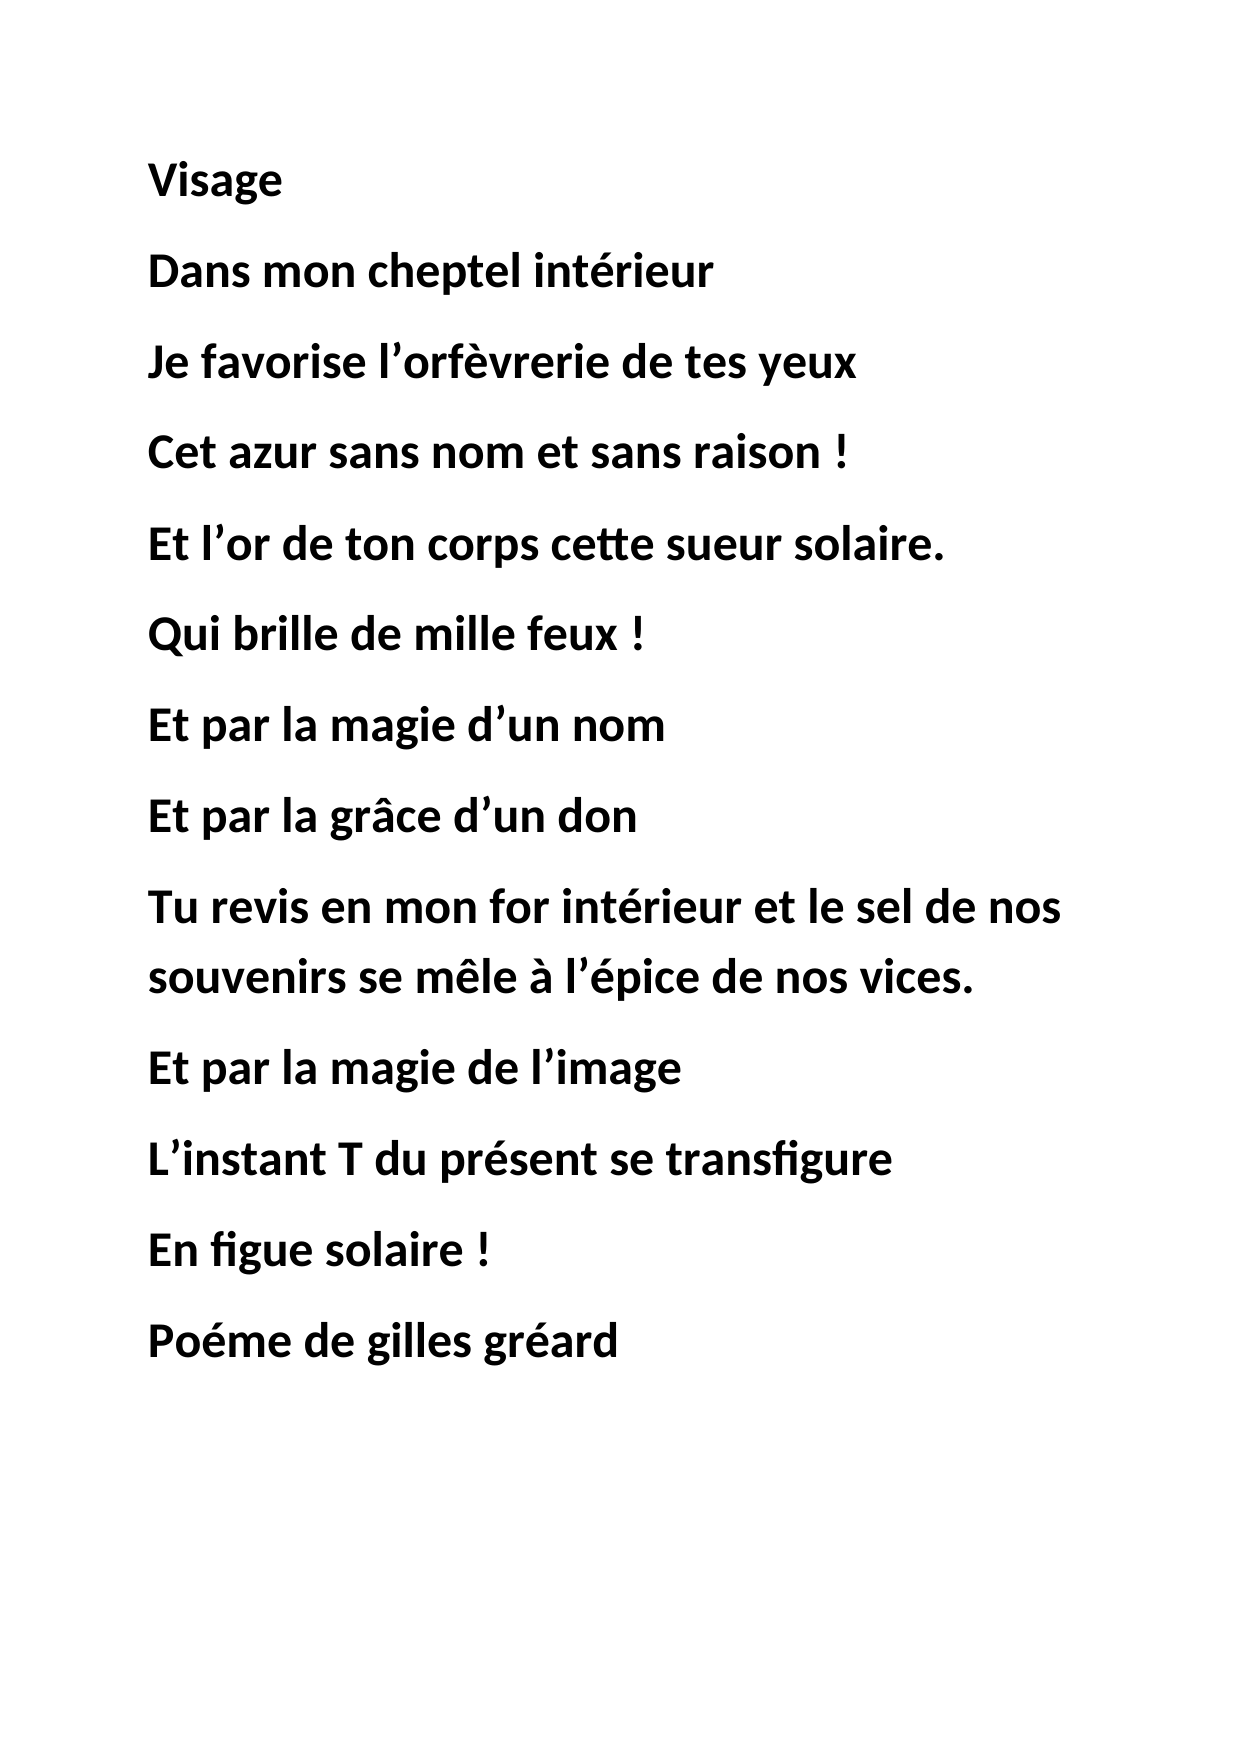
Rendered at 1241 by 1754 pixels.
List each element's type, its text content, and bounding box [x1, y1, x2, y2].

text L’instant T du présent se transfigure [148, 1127, 1093, 1188]
text Visage [148, 148, 1093, 209]
text Dans mon cheptel intérieur [148, 238, 1093, 299]
text Cet azur sans nom et sans raison ! [148, 420, 1093, 481]
text Tu revis en mon for intérieur et le sel de nos souvenirs se mêle à l’épice de nos vices. [148, 875, 1093, 1006]
text En figue solaire ! [148, 1218, 1093, 1279]
text Qui brille de mille feux ! [148, 602, 1093, 663]
text Je favorise l’orfèvrerie de tes yeux [148, 329, 1093, 391]
text Et par la magie d’un nom [148, 693, 1093, 754]
text Et l’or de ton corps cette sueur solaire. [148, 511, 1093, 572]
text Et par la grâce d’un don [148, 784, 1093, 845]
text Et par la magie de l’image [148, 1036, 1093, 1097]
text Poéme de gilles gréard [148, 1309, 1093, 1370]
